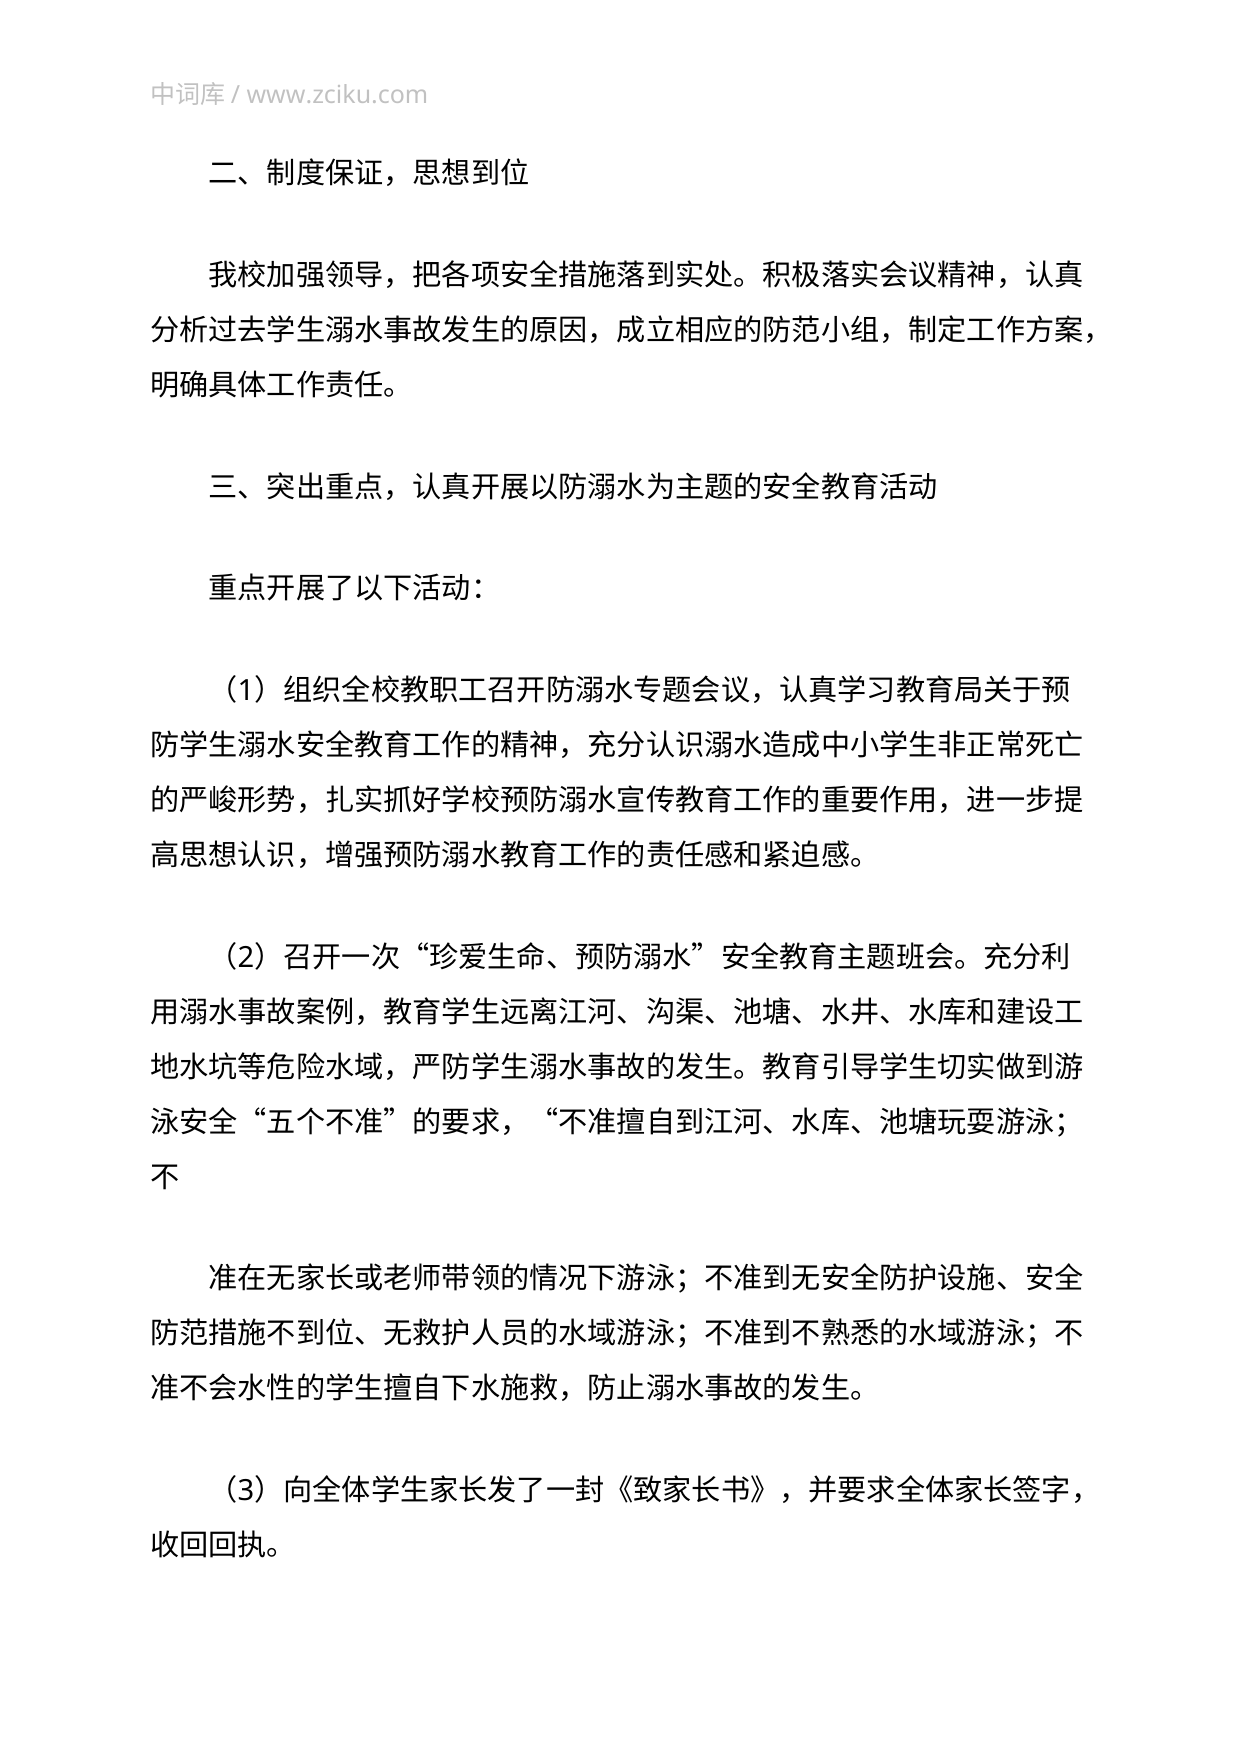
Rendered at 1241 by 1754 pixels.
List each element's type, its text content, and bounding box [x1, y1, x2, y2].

text （2）召开一次“珍爱生命、预防溺水”安全教育主题班会。充分利用溺水事故案例，教育学生远离江河、沟渠、池塘、水井、水库和建设工地水坑等危险水域，严防学生溺水事故的发生。教育引导学生切实做到游泳安全“五个不准”的要求，“不准擅自到江河、水库、池塘玩耍游泳；不 [150, 933, 1090, 1195]
text 二、制度保证，思想到位 [150, 150, 1090, 192]
text （1）组织全校教职工召开防溺水专题会议，认真学习教育局关于预防学生溺水安全教育工作的精神，充分认识溺水造成中小学生非正常死亡的严峻形势，扎实抓好学校预防溺水宣传教育工作的重要作用，进一步提高思想认识，增强预防溺水教育工作的责任感和紧迫感。 [150, 667, 1090, 874]
text 重点开展了以下活动： [150, 565, 1090, 607]
text 三、突出重点，认真开展以防溺水为主题的安全教育活动 [150, 463, 1090, 506]
text 准在无家长或老师带领的情况下游泳；不准到无安全防护设施、安全防范措施不到位、无救护人员的水域游泳；不准到不熟悉的水域游泳；不准不会水性的学生擅自下水施救，防止溺水事故的发生。 [150, 1255, 1090, 1407]
text （3）向全体学生家长发了一封《致家长书》，并要求全体家长签字，收回回执。 [150, 1466, 1090, 1564]
text 我校加强领导，把各项安全措施落到实处。积极落实会议精神，认真分析过去学生溺水事故发生的原因，成立相应的防范小组，制定工作方案，明确具体工作责任。 [150, 252, 1090, 404]
